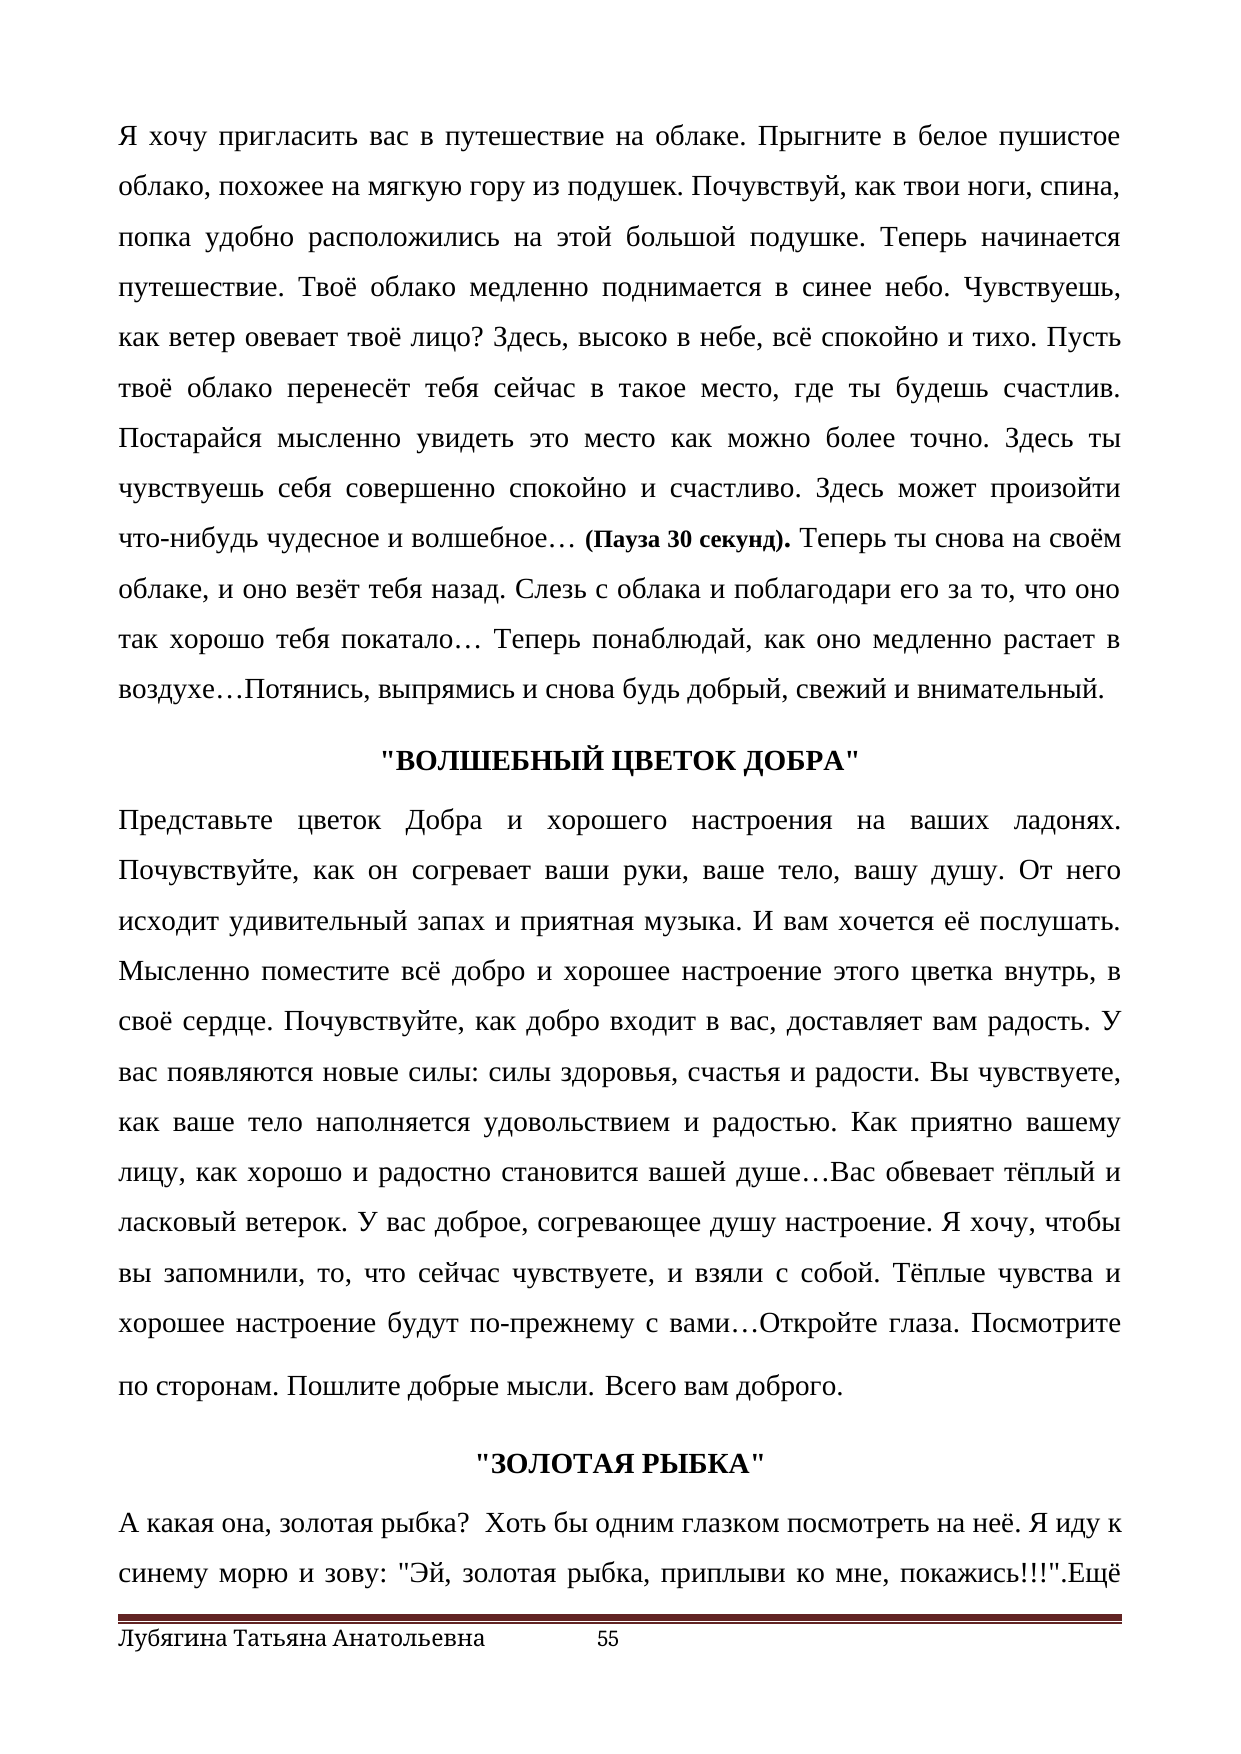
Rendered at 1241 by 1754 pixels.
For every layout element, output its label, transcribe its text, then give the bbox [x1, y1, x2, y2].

text Представь, что ты идёшь по тропинке и спускаешься к реке. Ты идёшь вдоль реки. Вода в ней струится и переливается. Ты смотришь на воду - и вдруг мир вокруг тебя изменяется. Но ты всё равно его узнаёшь. Ты смотришь и видишь вдали маленького мальчика. Он отдыхает один. Он кажется тебе очень близко. Ты подходишь и видишь, что он - это ты, только меньше. Маленький, беспечный, беззаботный... Он глядит на мир большими изумлёнными глазами. Он ещё многого не знает. Подойди к нему поближе. Сейчас ты сможешь прикоснуться к нему. Просто молча посидеть рядом. И можешь сказать ему какие-то важные, нужные слова (Пауза). Теперь ты его можешь впустить внутрь себя...Или можешь просто отпустить его, но только помни, что в тебе всегда есть частичка маленького существа. [118, 177, 1122, 714]
text "РАЗГОВОР С СОБОЙ" [118, 118, 1122, 152]
text "ПУТЕШЕСТВИЕ НА ОБЛАКЕ" [118, 752, 1122, 785]
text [118, 1495, 1122, 1579]
text Я хочу пригласить вас в путешествие на облаке. Прыгните в белое пушистое облако, похожее на мягкую гору из подушек. Почувствуй, как твои ноги, спина, попка удобно расположились на этой большой подушке. Теперь начинается путешествие. Твоё облако медленно поднимается в синее небо. Чувствуешь, как ветер овевает твоё лицо? Здесь, высоко в небе, всё спокойно и тихо. Пусть твоё облако перенесёт тебя сейчас в такое место, где ты будешь счастлив. Постарайся мысленно увидеть это место как можно более точно. Здесь ты чувствуешь себя совершенно спокойно и счастливо. Здесь может произойти что-нибудь чудесное и волшебное… (Пауза 30 секунд). Теперь ты снова на своём облаке, и оно везёт тебя назад. Слезь с облака и поблагодари его за то, что оно так хорошо тебя покатало… Теперь понаблюдай, как оно медленно растает в воздухе…Потянись, выпрямись и снова будь добрый, свежий и внимательный. [118, 811, 1122, 1398]
text "ВОЛШЕБНЫЙ ЦВЕТОК ДОБРА" [118, 1436, 1122, 1469]
